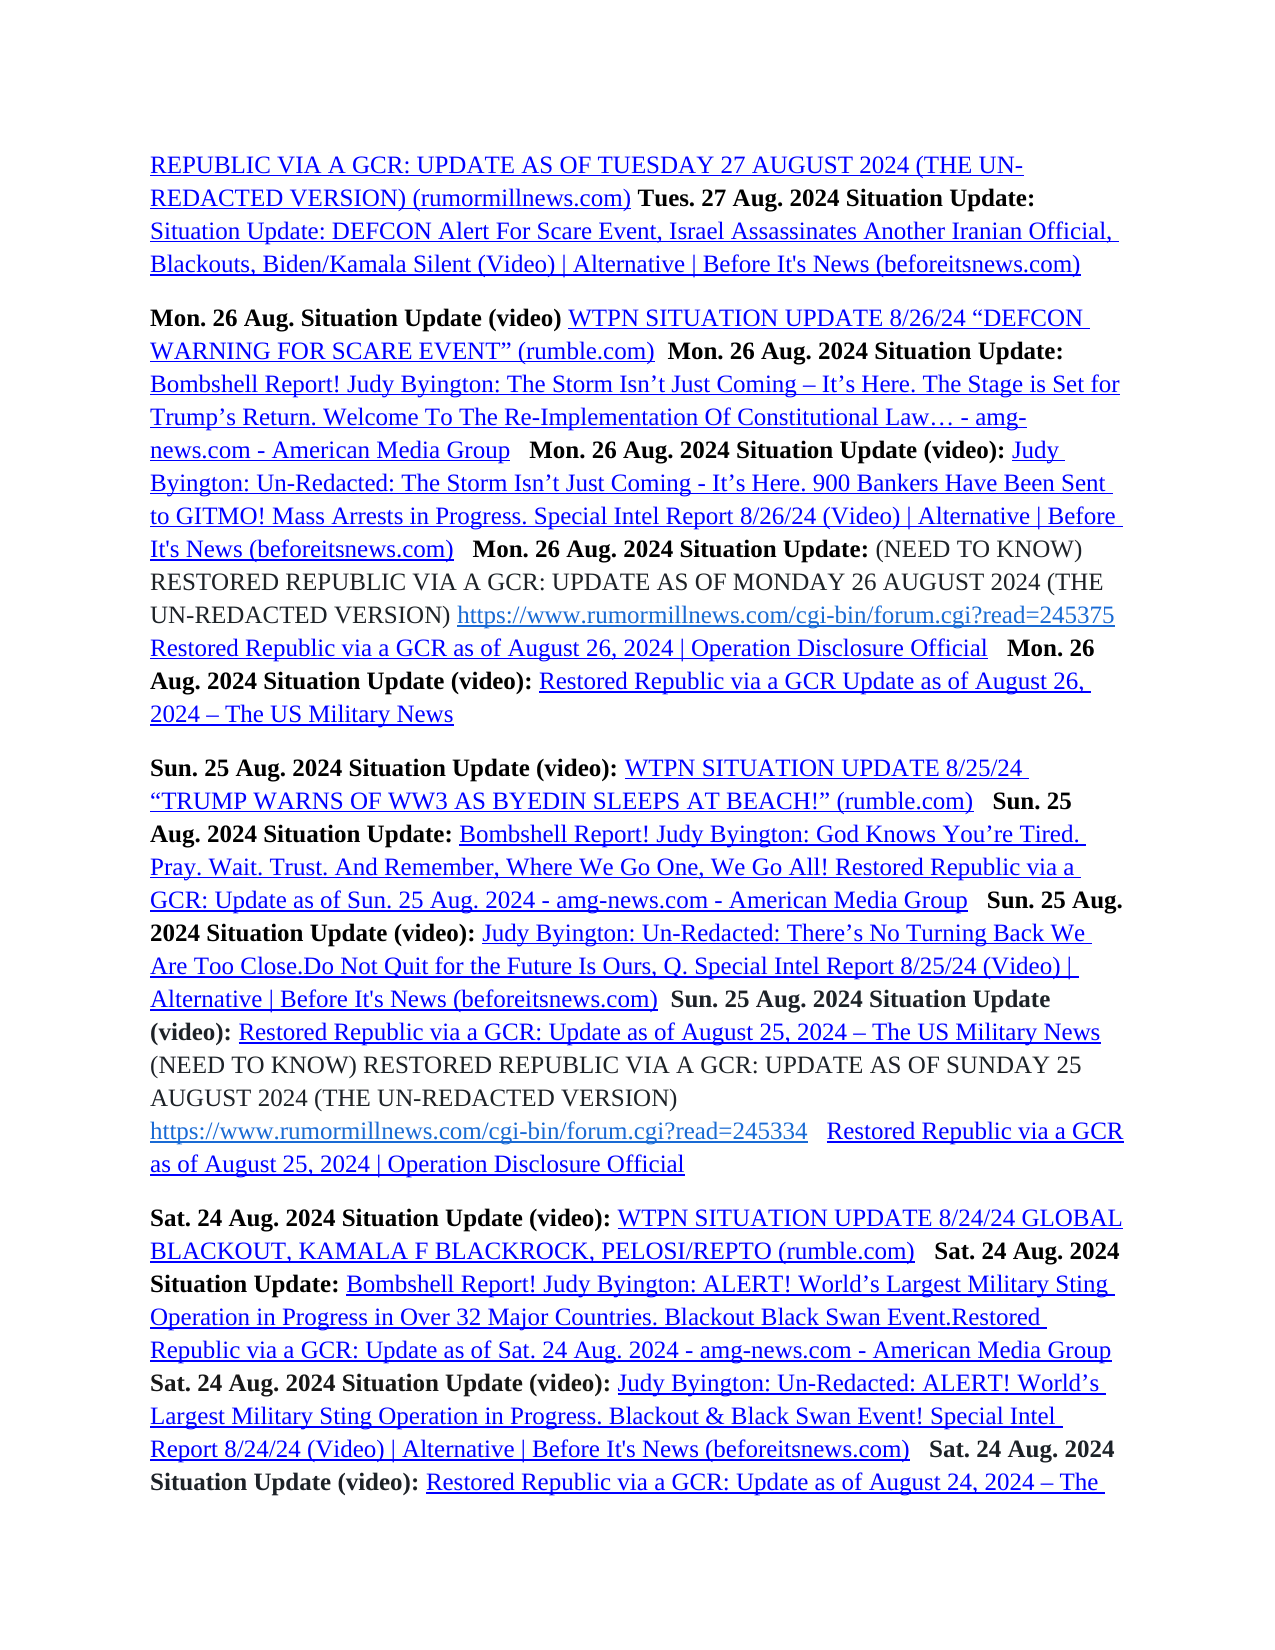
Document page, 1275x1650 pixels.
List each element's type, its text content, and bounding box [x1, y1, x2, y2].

text Mon. 26 Aug. Situation Update (video) WTPN SITUATION UPDATE 8/26/24 “DEFCON WARNING FOR SCARE EVENT” (rumble.com) Mon. 26 Aug. 2024 Situation Update: Bombshell Report! Judy Byington: The Storm Isn’t Just Coming – It’s Here. The Stage is Set for Trump’s Return. Welcome To The Re-Implementation Of Constitutional Law… - amg-news.com - American Media Group Mon. 26 Aug. 2024 Situation Update (video): Judy Byington: Un-Redacted: The Storm Isn’t Just Coming - It’s Here. 900 Bankers Have Been Sent to GITMO! Mass Arrests in Progress. Special Intel Report 8/26/24 (Video) | Alternative | Before It's News (beforeitsnews.com) Mon. 26 Aug. 2024 Situation Update: (NEED TO KNOW) RESTORED REPUBLIC VIA A GCR: UPDATE AS OF MONDAY 26 AUGUST 2024 (THE UN-REDACTED VERSION) https://www.rumormillnews.com/cgi-bin/forum.cgi?read=245375 Restored Republic via a GCR as of August 26, 2024 | Operation Disclosure Official Mon. 26 Aug. 2024 Situation Update (video): Restored Republic via a GCR Update as of August 26, 2024 – The US Military News [150, 303, 1125, 728]
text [150, 1203, 1125, 1496]
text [150, 150, 1125, 278]
text Sun. 25 Aug. 2024 Situation Update (video): WTPN SITUATION UPDATE 8/25/24 “TRUMP WARNS OF WW3 AS BYEDIN SLEEPS AT BEACH!” (rumble.com) Sun. 25 Aug. 2024 Situation Update: Bombshell Report! Judy Byington: God Knows You’re Tired. Pray. Wait. Trust. And Remember, Where We Go One, We Go All! Restored Republic via a GCR: Update as of Sun. 25 Aug. 2024 - amg-news.com - American Media Group Sun. 25 Aug. 2024 Situation Update (video): Judy Byington: Un-Redacted: There’s No Turning Back We Are Too Close.Do Not Quit for the Future Is Ours, Q. Special Intel Report 8/25/24 (Video) | Alternative | Before It's News (beforeitsnews.com) Sun. 25 Aug. 2024 Situation Update (video): Restored Republic via a GCR: Update as of August 25, 2024 – The US Military News (NEED TO KNOW) RESTORED REPUBLIC VIA A GCR: UPDATE AS OF SUNDAY 25 AUGUST 2024 (THE UN-REDACTED VERSION) https://www.rumormillnews.com/cgi-bin/forum.cgi?read=245334 Restored Republic via a GCR as of August 25, 2024 | Operation Disclosure Official [150, 753, 1125, 1178]
